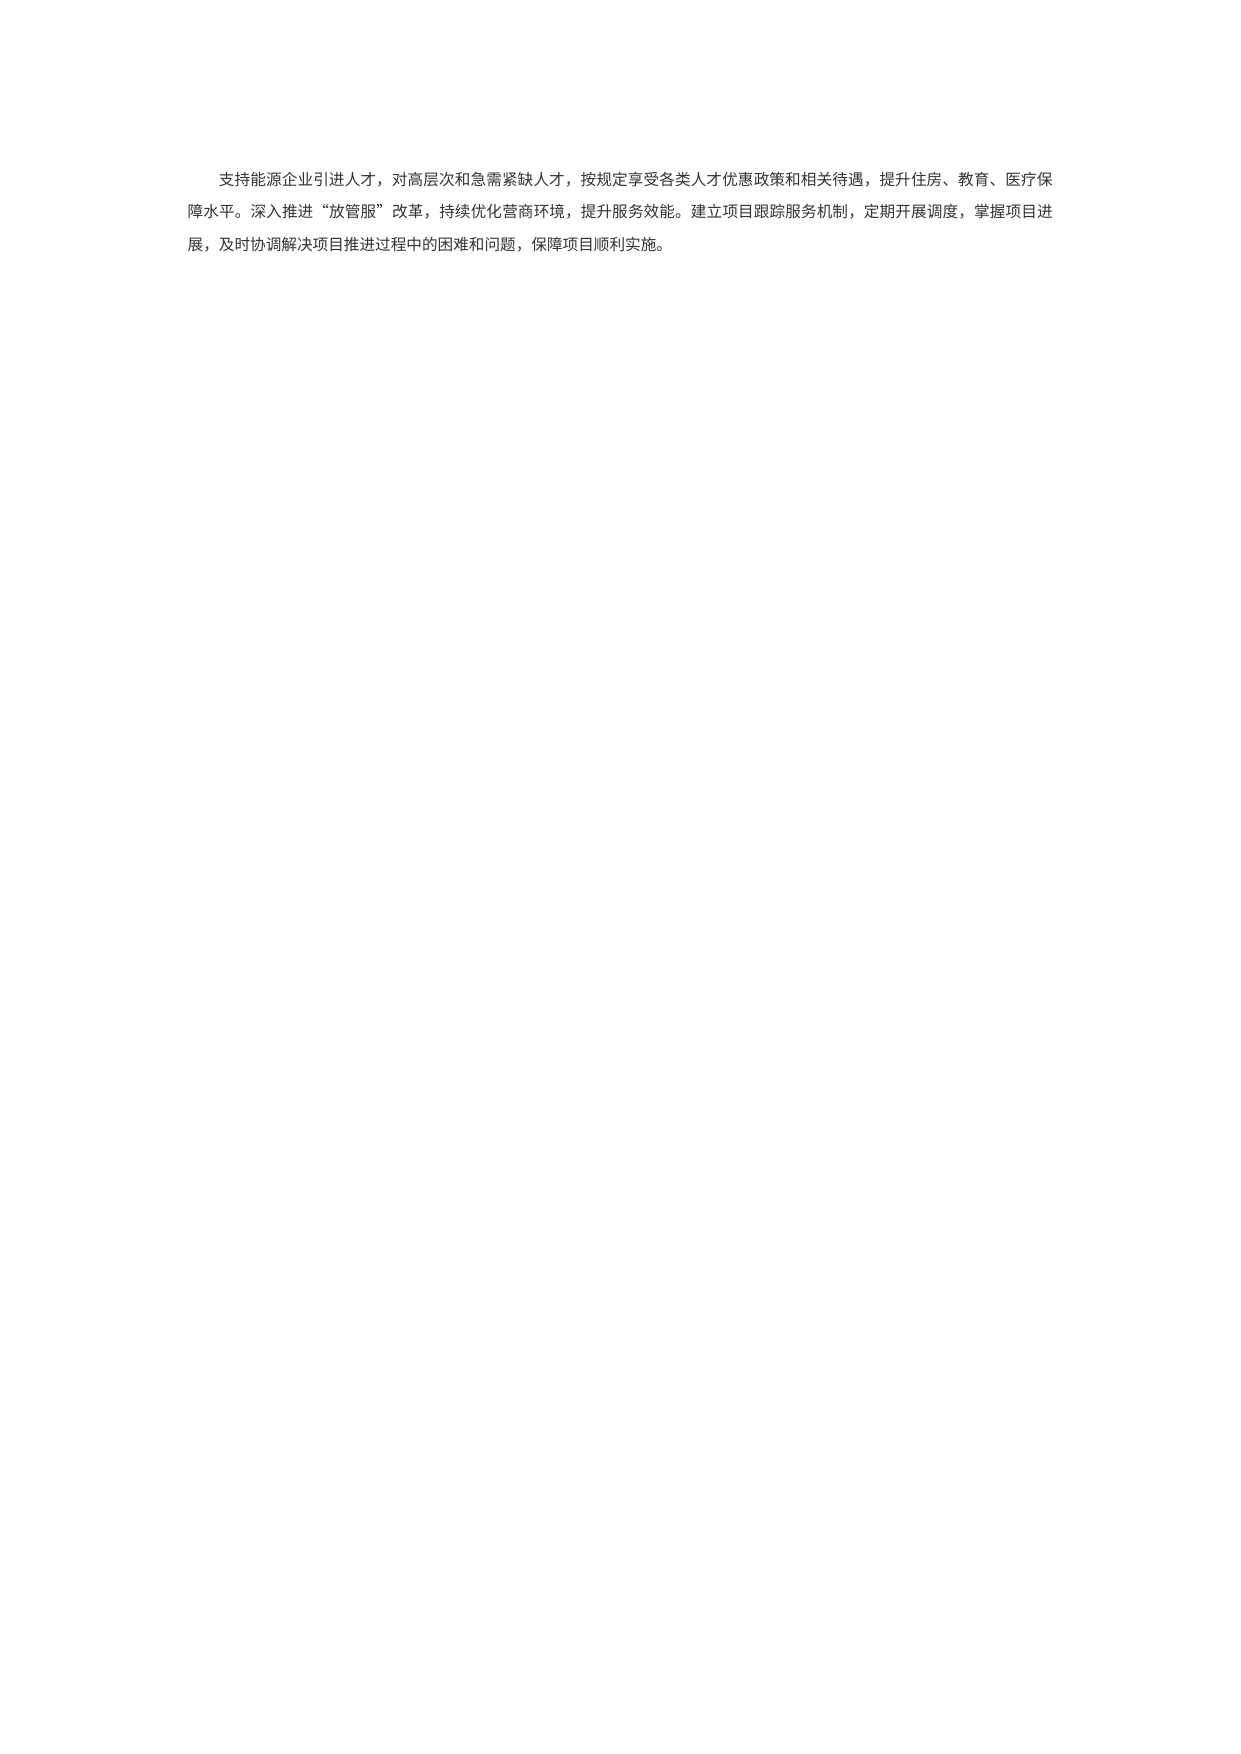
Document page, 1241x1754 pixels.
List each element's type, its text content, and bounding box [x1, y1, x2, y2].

text 支持能源企业引进人才，对高层次和急需紧缺人才，按规定享受各类人才优惠政策和相关待遇，提升住房、教育、医疗保障水平。深入推进“放管服”改革，持续优化营商环境，提升服务效能。建立项目跟踪服务机制，定期开展调度，掌握项目进展，及时协调解决项目推进过程中的困难和问题，保障项目顺利实施。 [187, 162, 1053, 259]
